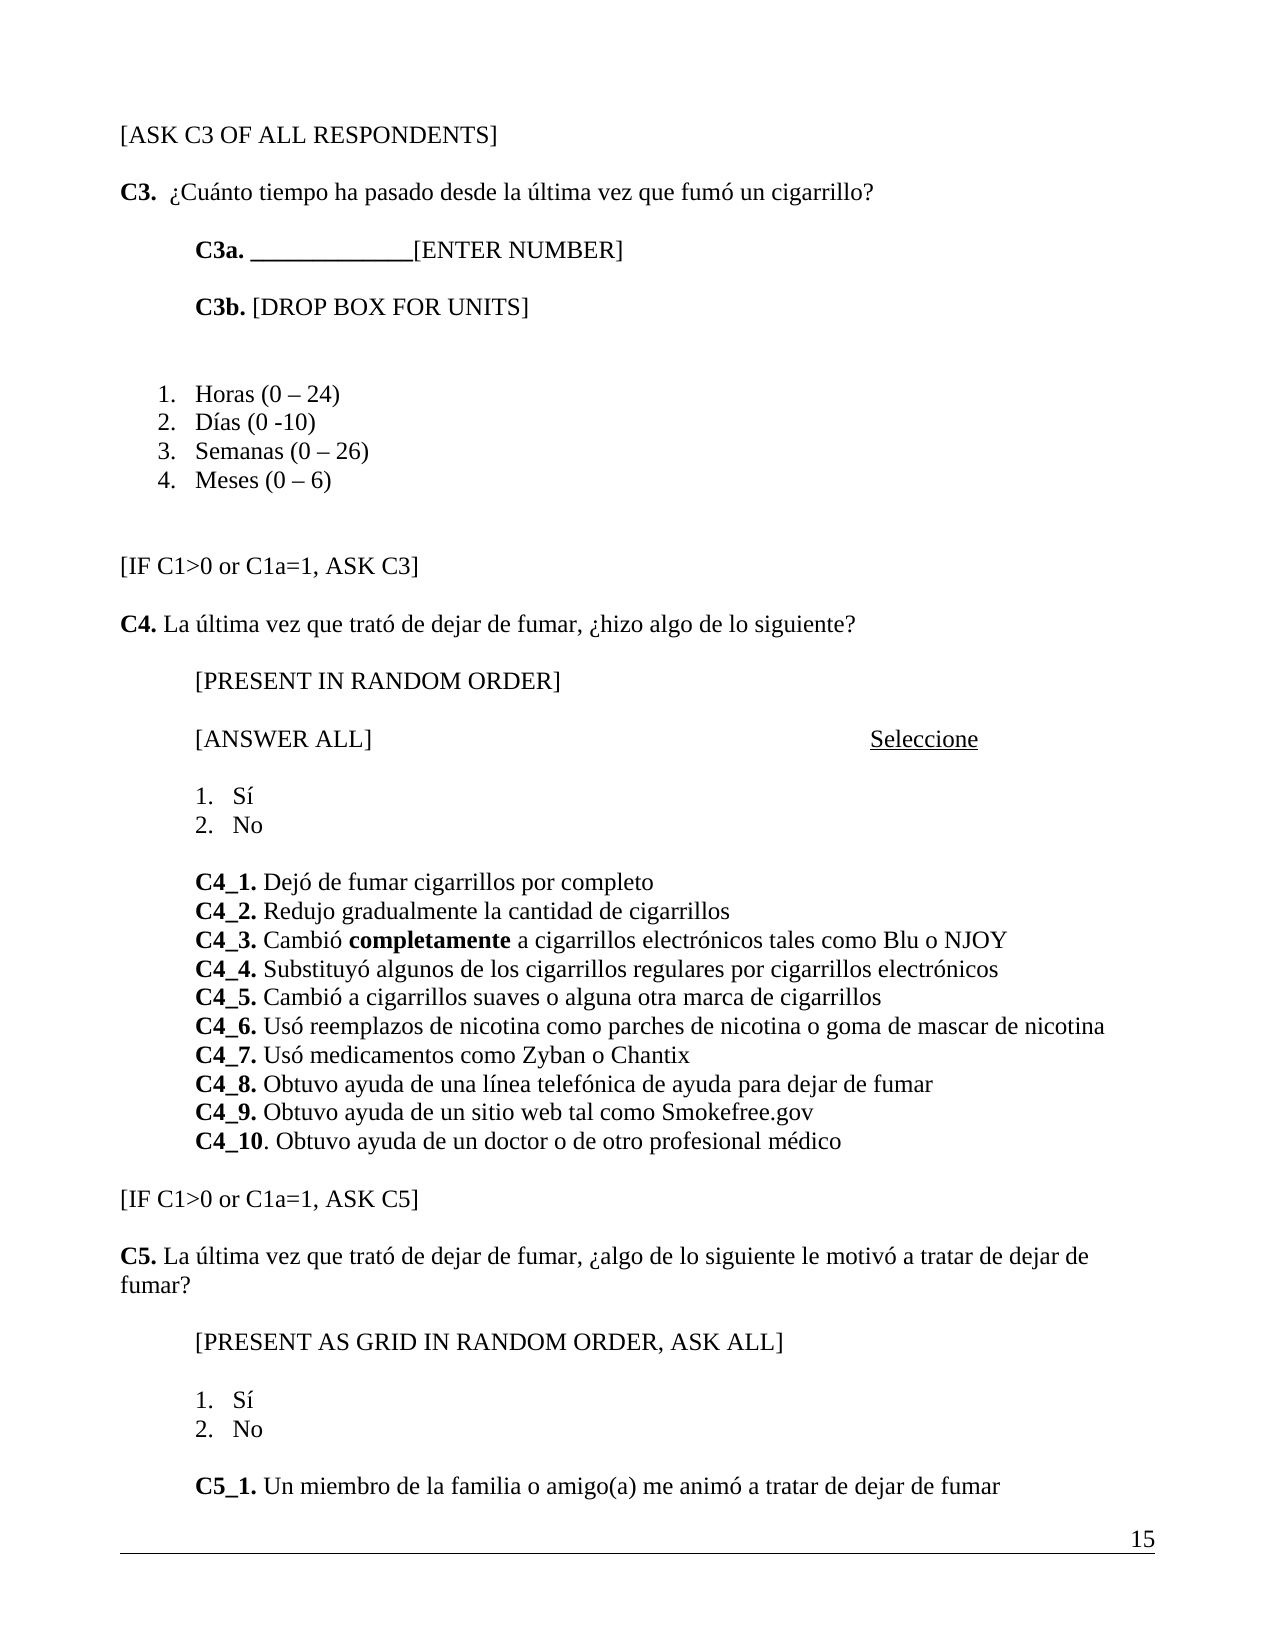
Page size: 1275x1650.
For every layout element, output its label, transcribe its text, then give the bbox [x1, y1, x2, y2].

list Horas (0 – 24) [157, 379, 1155, 407]
text C4_1. Dejó de fumar cigarrillos por completo [120, 867, 1155, 896]
text C4_8. Obtuvo ayuda de una línea telefónica de ayuda para dejar de fumar [120, 1069, 1155, 1097]
text C4. La última vez que trató de dejar de fumar, ¿hizo algo de lo siguiente? [120, 609, 1155, 637]
text C4_7. Usó medicamentos como Zyban o Chantix [120, 1040, 1155, 1069]
text C4_3. Cambió completamente a cigarrillos electrónicos tales como Blu o NJOY [195, 925, 1155, 954]
text [ANSWER ALL] Seleccione [120, 724, 1155, 752]
text C5_1. Un miembro de la familia o amigo(a) me animó a tratar de dejar de fumar [120, 1471, 1155, 1500]
list No [195, 810, 1155, 839]
text C3b. [DROP BOX FOR UNITS] [120, 292, 1155, 321]
text [IF C1>0 or C1a=1, ASK C5] [120, 1184, 1155, 1212]
text C4_5. Cambió a cigarrillos suaves o alguna otra marca de cigarrillos [120, 982, 1155, 1011]
list Semanas (0 – 26) [157, 436, 1155, 465]
list Días (0 -10) [157, 407, 1155, 436]
text C4_6. Usó reemplazos de nicotina como parches de nicotina o goma de mascar de nicotina [120, 1011, 1155, 1040]
list Meses (0 – 6) [157, 465, 1155, 494]
text [IF C1>0 or C1a=1, ASK C3] [120, 551, 1155, 580]
text C3. ¿Cuánto tiempo ha pasado desde la última vez que fumó un cigarrillo? [120, 177, 1155, 206]
text C4_10. Obtuvo ayuda de un doctor o de otro profesional médico [120, 1126, 1155, 1155]
list No [195, 1414, 1155, 1442]
text C3a. _____________[ENTER NUMBER] [120, 235, 1155, 264]
list Sí [195, 781, 1155, 810]
text [PRESENT IN RANDOM ORDER] [120, 666, 1155, 695]
text C5. La última vez que trató de dejar de fumar, ¿algo de lo siguiente le motivó a tratar de dejar de fumar? [120, 1241, 1155, 1299]
text [ASK C3 OF ALL RESPONDENTS] [120, 120, 1155, 149]
text C4_2. Redujo gradualmente la cantidad de cigarrillos [120, 896, 1155, 925]
list Sí [195, 1385, 1155, 1414]
text C4_9. Obtuvo ayuda de un sitio web tal como Smokefree.gov [120, 1097, 1155, 1126]
text C4_4. Substituyó algunos de los cigarrillos regulares por cigarrillos electrónicos [120, 954, 1155, 982]
text [PRESENT AS GRID IN RANDOM ORDER, ASK ALL] [120, 1327, 1155, 1356]
